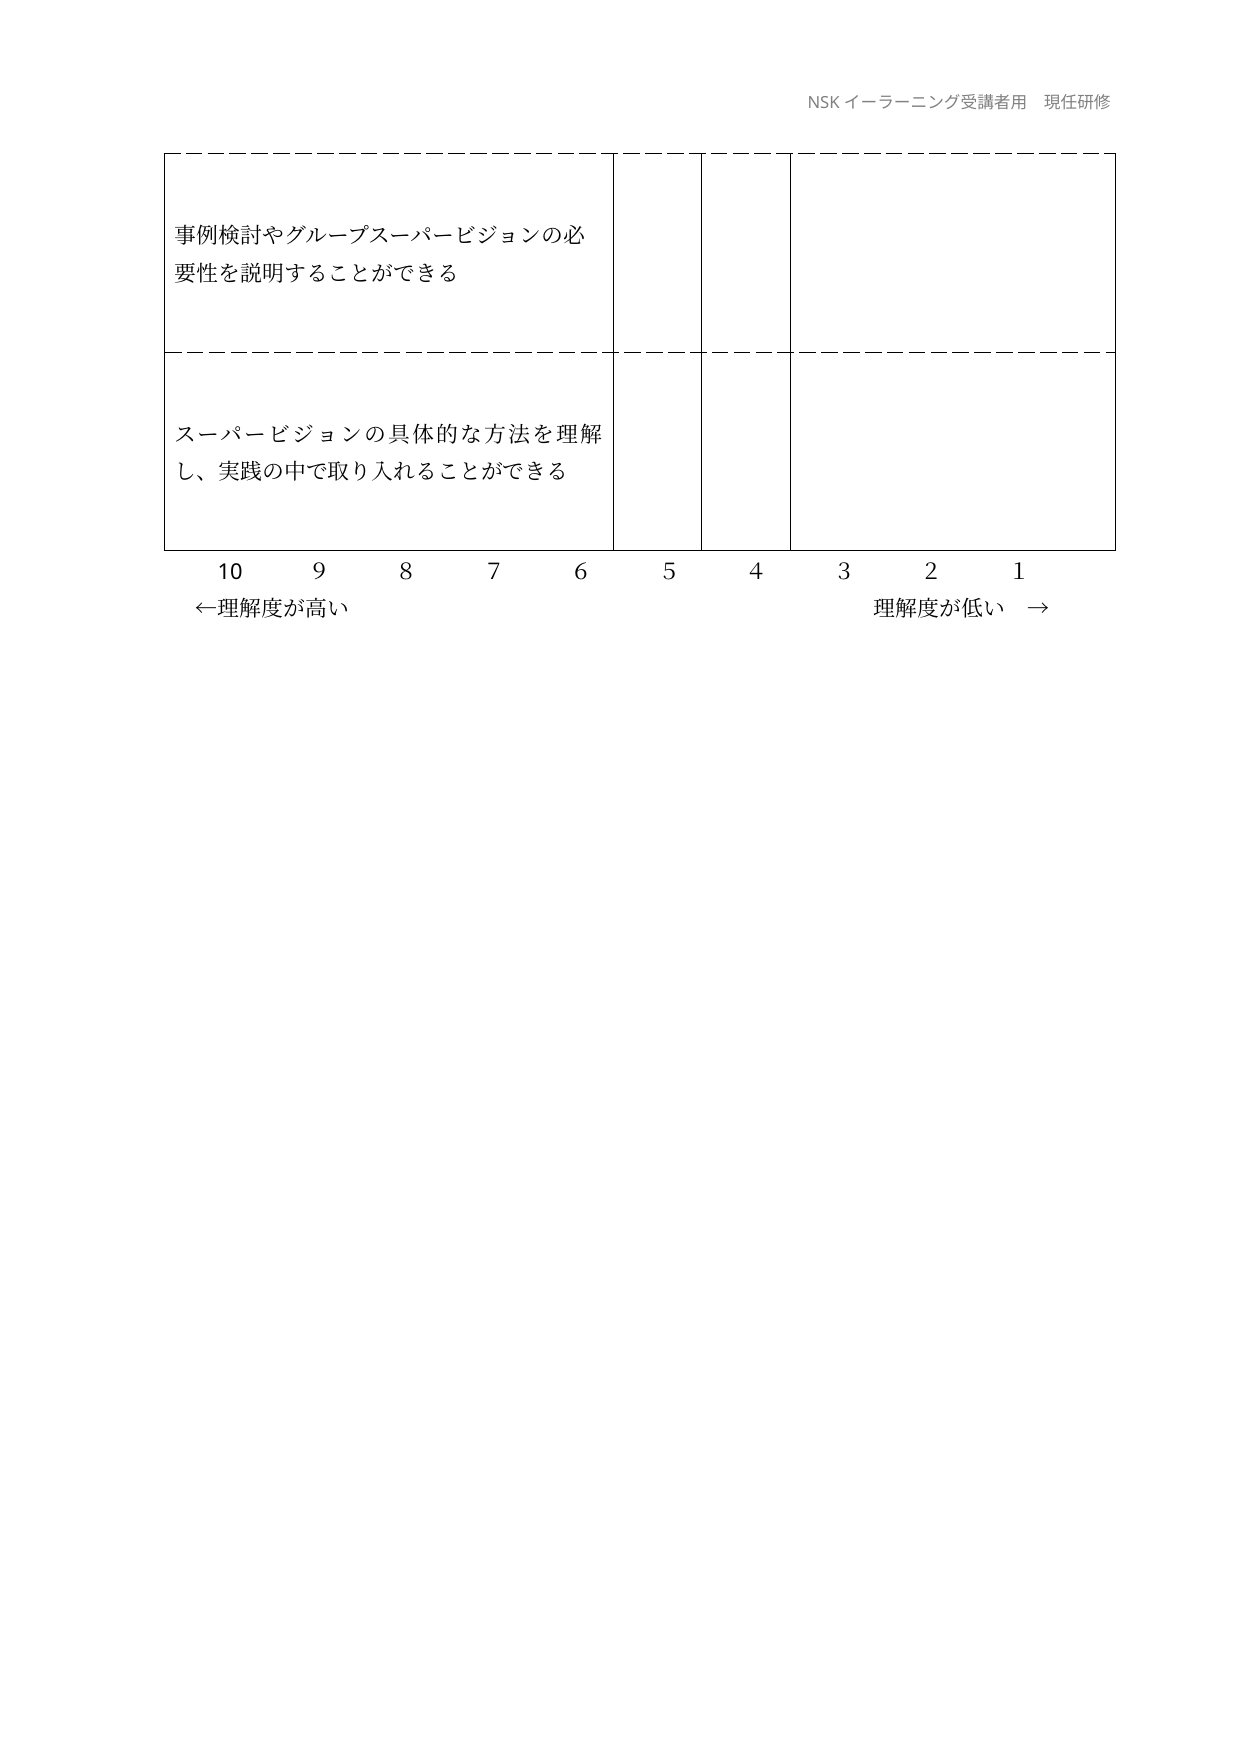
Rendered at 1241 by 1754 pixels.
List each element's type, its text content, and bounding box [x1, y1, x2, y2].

table_cell [614, 153, 701, 352]
table_cell [702, 352, 790, 550]
table_cell スーパービジョンの具体的な方法を理解し、実践の中で取り入れることができる [165, 352, 613, 550]
table_cell 事例検討やグループスーパービジョンの必要性を説明することができる [165, 153, 613, 352]
text 10 ９ ８ ７ ６ ５ ４ ３ ２ １ [130, 551, 1110, 588]
table_cell [702, 153, 790, 352]
table_cell [614, 352, 701, 550]
table_cell [791, 153, 1115, 352]
text ←理解度が高い 理解度が低い → [130, 588, 1110, 626]
table_cell [791, 352, 1115, 550]
